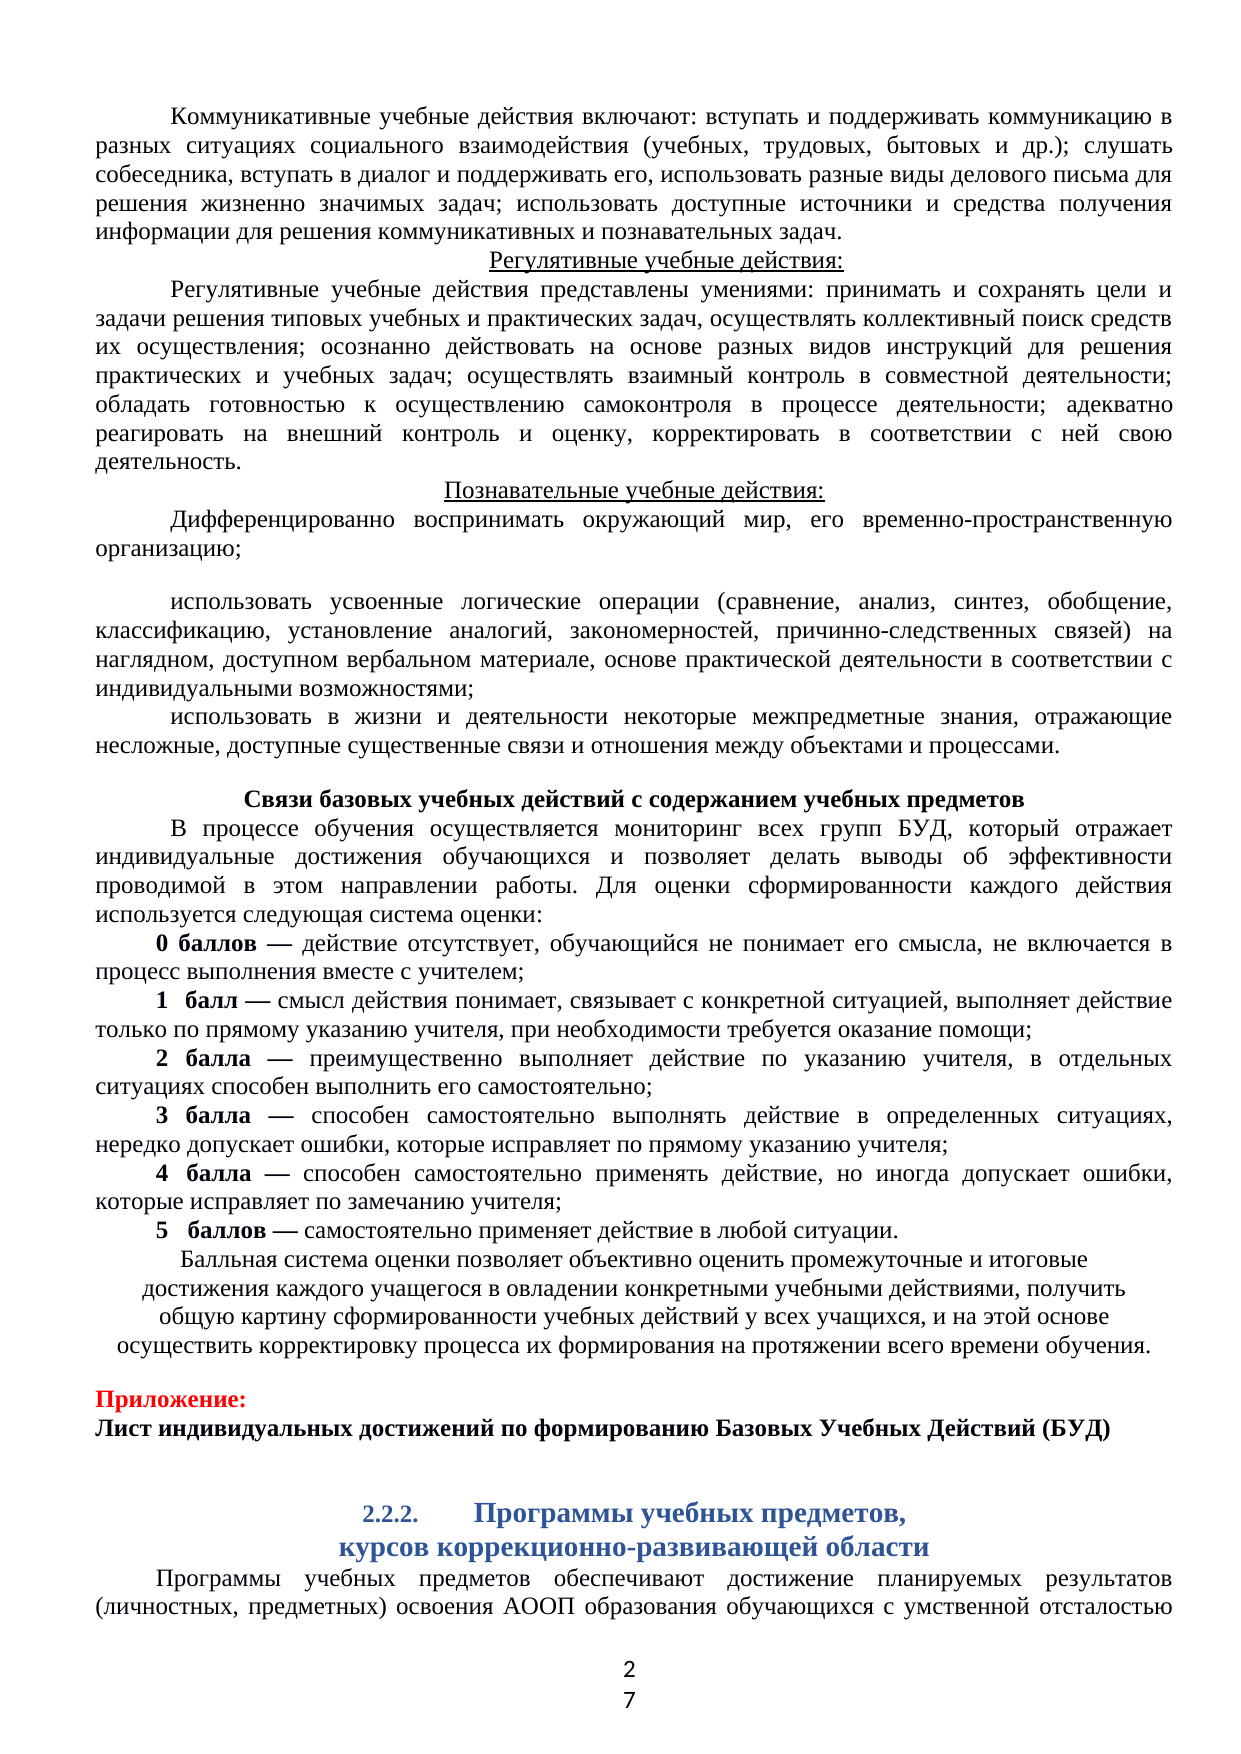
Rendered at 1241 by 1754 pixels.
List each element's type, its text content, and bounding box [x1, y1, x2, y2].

list балла — преимущественно выполняет действие по указанию учителя, в отдельных ситуациях способен выполнить его самостоятельно; [95, 1043, 1173, 1100]
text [95, 1563, 1173, 1620]
text Регулятивные учебные действия представлены умениями: принимать и сохранять цели и задачи решения типовых учебных и практических задач, осуществлять коллективный поиск средств их осуществления; осознанно действовать на основе разных видов инструкций для решения практических и учебных задач; осуществлять взаимный контроль в совместной деятельности; обладать готовностью к осуществлению самоконтроля в процессе деятельности; адекватно реагировать на внешний контроль и оценку, корректировать в соответствии с ней свою деятельность. [95, 274, 1173, 475]
text Дифференцированно воспринимать окружающий мир, его временно-пространственную организацию; [95, 504, 1173, 561]
text 0 баллов — действие отсутствует, обучающийся не понимает его смысла, не включается в процесс выполнения вместе с учителем; [95, 928, 1173, 985]
text Приложение: [95, 1384, 1173, 1413]
list балла — способен самостоятельно выполнять действие в определенных ситуациях, нередко допускает ошибки, которые исправляет по прямому указанию учителя; [95, 1100, 1173, 1158]
text Познавательные учебные действия: [95, 475, 1173, 504]
list баллов — самостоятельно применяет действие в любой ситуации. [95, 1215, 1173, 1244]
text использовать усвоенные логические операции (сравнение, анализ, синтез, обобщение, классификацию, установление аналогий, закономерностей, причинно-следственных связей) на наглядном, доступном вербальном материале, основе практической деятельности в соответствии с индивидуальными возможностями; [95, 586, 1173, 701]
list Программы учебных предметов, курсов коррекционно-развивающей области [95, 1496, 1173, 1563]
text В процессе обучения осуществляется мониторинг всех групп БУД, который отражает индивидуальные достижения обучающихся и позволяет делать выводы об эффективности проводимой в этом направлении работы. Для оценки сформированности каждого действия используется следующая система оценки: [95, 813, 1173, 928]
list балл — смысл действия понимает, связывает с конкретной ситуацией, выполняет действие только по прямому указанию учителя, при необходимости требуется оказание помощи; [95, 985, 1173, 1043]
text Коммуникативные учебные действия включают: вступать и поддерживать коммуникацию в разных ситуациях социального взаимодействия (учебных, трудовых, бытовых и др.); слушать собеседника, вступать в диалог и поддерживать его, использовать разные виды делового письма для решения жизненно значимых задач; использовать доступные источники и средства получения информации для решения коммуникативных и познавательных задач. [95, 101, 1173, 245]
text Связи базовых учебных действий с содержанием учебных предметов [95, 784, 1173, 813]
text Лист индивидуальных достижений по формированию Базовых Учебных Действий (БУД) [95, 1413, 1173, 1441]
list балла — способен самостоятельно применять действие, но иногда допускает ошибки, которые исправляет по замечанию учителя; [95, 1158, 1173, 1215]
text Балльная система оценки позволяет объективно оценить промежуточные и итоговые достижения каждого учащегося в овладении конкретными учебными действиями, получить общую картину сформированности учебных действий у всех учащихся, и на этой основе осуществить корректировку процесса их формирования на протяжении всего времени обучения. [95, 1244, 1173, 1359]
text использовать в жизни и деятельности некоторые межпредметные знания, отражающие несложные, доступные существенные связи и отношения между объектами и процессами. [95, 701, 1173, 759]
text Регулятивные учебные действия: [489, 245, 1173, 274]
